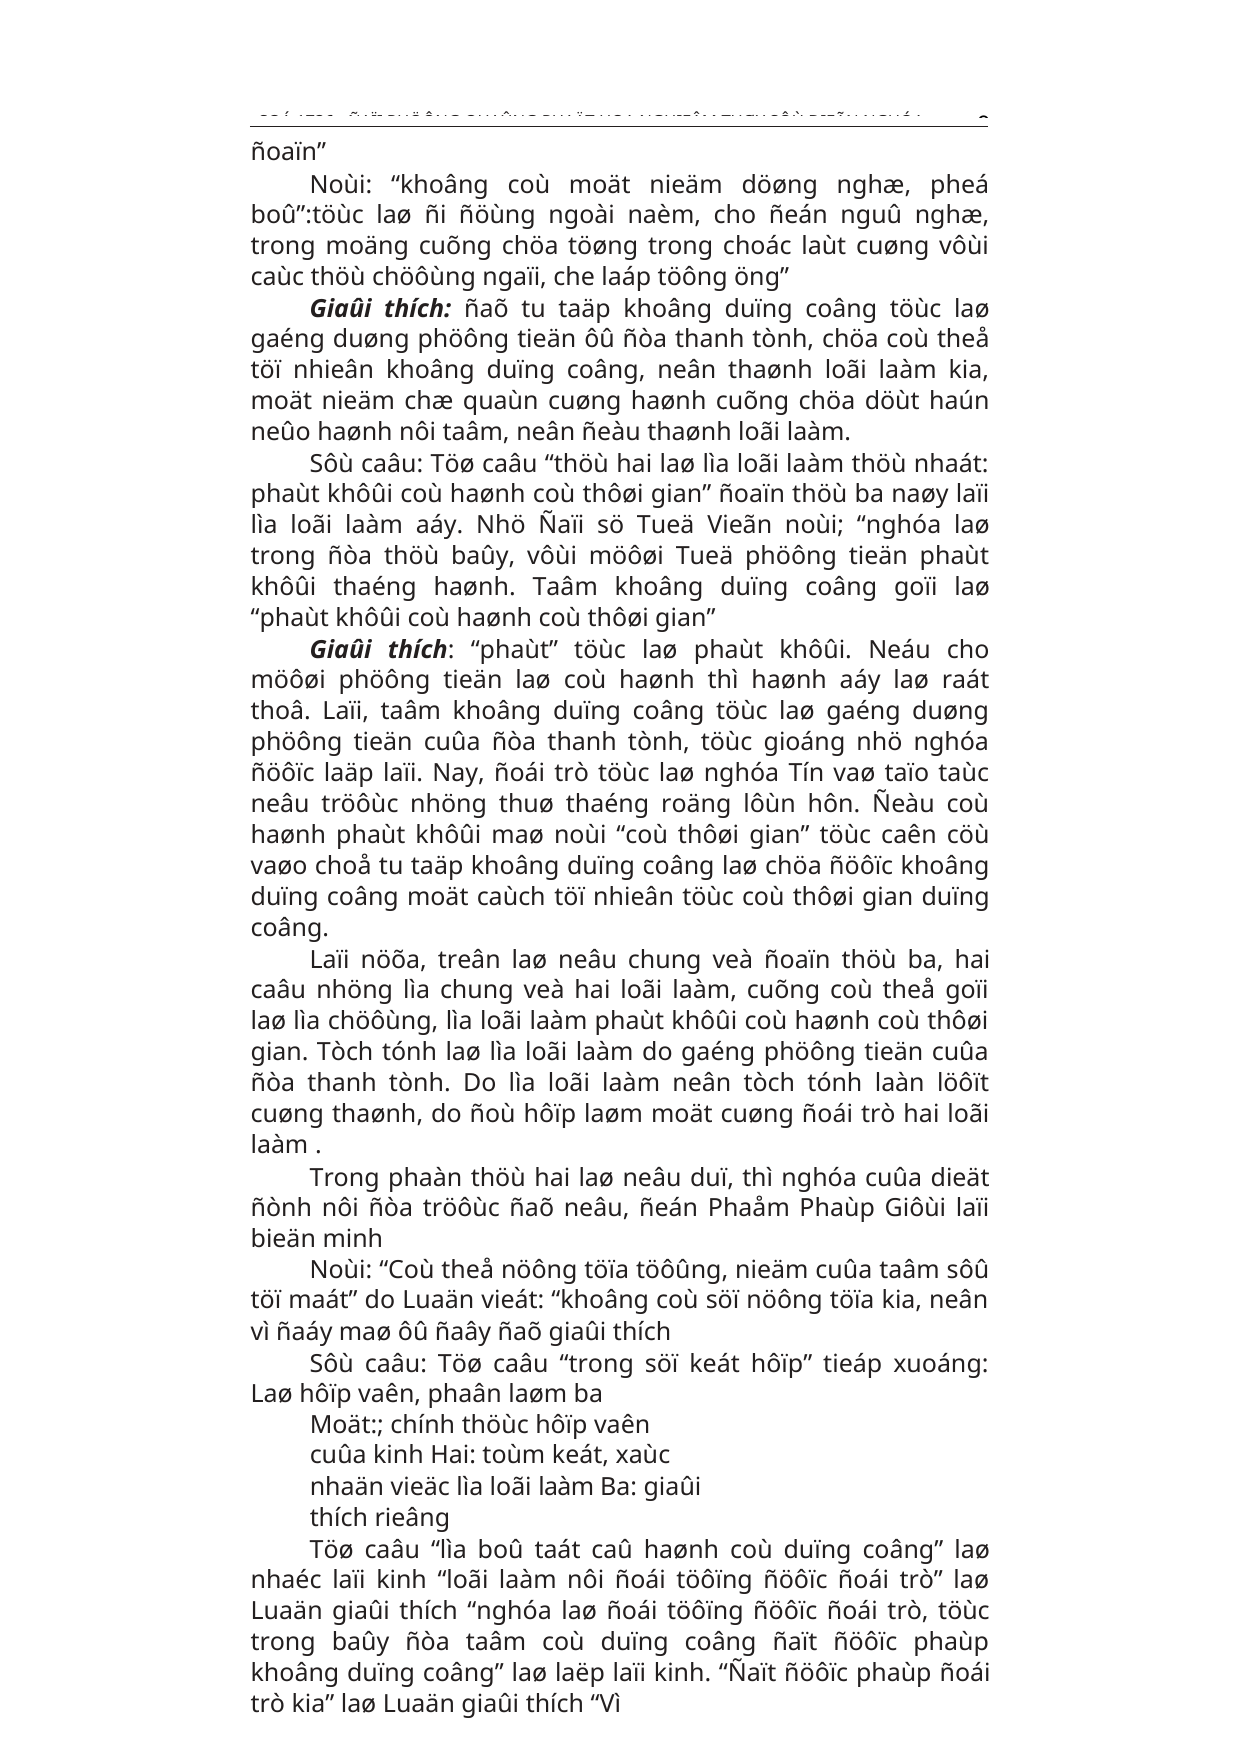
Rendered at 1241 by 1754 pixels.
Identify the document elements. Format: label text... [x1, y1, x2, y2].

text Sôù caâu: Töø caâu “thöù hai laø lìa loãi laàm thöù nhaát: phaùt khôûi coù haønh coù thôøi gian” ñoaïn thöù ba naøy laïi lìa loãi laàm aáy. Nhö Ñaïi sö Tueä Vieãn noùi; “nghóa laø trong ñòa thöù baûy, vôùi möôøi Tueä phöông tieän phaùt khôûi thaéng haønh. Taâm khoâng duïng coâng goïi laø “phaùt khôûi coù haønh coù thôøi gian” [250, 448, 990, 634]
text Trong phaàn thöù hai laø neâu duï, thì nghóa cuûa dieät ñònh nôi ñòa tröôùc ñaõ neâu, ñeán Phaåm Phaùp Giôùi laïi bieän minh [250, 1161, 990, 1254]
text Giaûi thích: ñaõ tu taäp khoâng duïng coâng töùc laø gaéng duøng phöông tieän ôû ñòa thanh tònh, chöa coù theå töï nhieân khoâng duïng coâng, neân thaønh loãi laàm kia, moät nieäm chæ quaùn cuøng haønh cuõng chöa döùt haún neûo haønh nôi taâm, neân ñeàu thaønh loãi laàm. [250, 292, 990, 448]
text Giaûi thích: “phaùt” töùc laø phaùt khôûi. Neáu cho möôøi phöông tieän laø coù haønh thì haønh aáy laø raát thoâ. Laïi, taâm khoâng duïng coâng töùc laø gaéng duøng phöông tieän cuûa ñòa thanh tònh, töùc gioáng nhö nghóa ñöôïc laäp laïi. Nay, ñoái trò töùc laø nghóa Tín vaø taïo taùc neâu tröôùc nhöng thuø thaéng roäng lôùn hôn. Ñeàu coù haønh phaùt khôûi maø noùi “coù thôøi gian” töùc caên cöù vaøo choå tu taäp khoâng duïng coâng laø chöa ñöôïc khoâng duïng coâng moät caùch töï nhieân töùc coù thôøi gian duïng coâng. [250, 634, 990, 944]
text Laïi nöõa, treân laø neâu chung veà ñoaïn thöù ba, hai caâu nhöng lìa chung veà hai loãi laàm, cuõng coù theå goïi laø lìa chöôùng, lìa loãi laàm phaùt khôûi coù haønh coù thôøi gian. Tòch tónh laø lìa loãi laàm do gaéng phöông tieän cuûa ñòa thanh tònh. Do lìa loãi laàm neân tòch tónh laàn löôït cuøng thaønh, do ñoù hôïp laøm moät cuøng ñoái trò hai loãi laàm . [250, 944, 990, 1161]
text ñoaïn” [250, 134, 1065, 167]
text Töø caâu “lìa boû taát caû haønh coù duïng coâng” laø nhaéc laïi kinh “loãi laàm nôi ñoái töôïng ñöôïc ñoái trò” laø Luaän giaûi thích “nghóa laø ñoái töôïng ñöôïc ñoái trò, töùc trong baûy ñòa taâm coù duïng coâng ñaït ñöôïc phaùp khoâng duïng coâng” laø laëp laïi kinh. “Ñaït ñöôïc phaùp ñoái trò kia” laø Luaän giaûi thích “Vì [250, 1533, 990, 1719]
text Noùi: “Coù theå nöông töïa töôûng, nieäm cuûa taâm sôû töï maát” do Luaän vieát: “khoâng coù söï nöông töïa kia, neân vì ñaáy maø ôû ñaây ñaõ giaûi thích [250, 1254, 990, 1347]
text Moät:; chính thöùc hôïp vaên cuûa kinh Hai: toùm keát, xaùc nhaän vieäc lìa loãi laàm Ba: giaûi thích rieâng [309, 1409, 712, 1533]
text Sôù caâu: Töø caâu “trong söï keát hôïp” tieáp xuoáng: Laø hôïp vaên, phaân laøm ba [250, 1347, 990, 1409]
text Noùi: “khoâng coù moät nieäm döøng nghæ, pheá boû”:töùc laø ñi ñöùng ngoài naèm, cho ñeán nguû nghæ, trong moäng cuõng chöa töøng trong choác laùt cuøng vôùi caùc thöù chöôùng ngaïi, che laáp töông öng” [250, 168, 990, 292]
